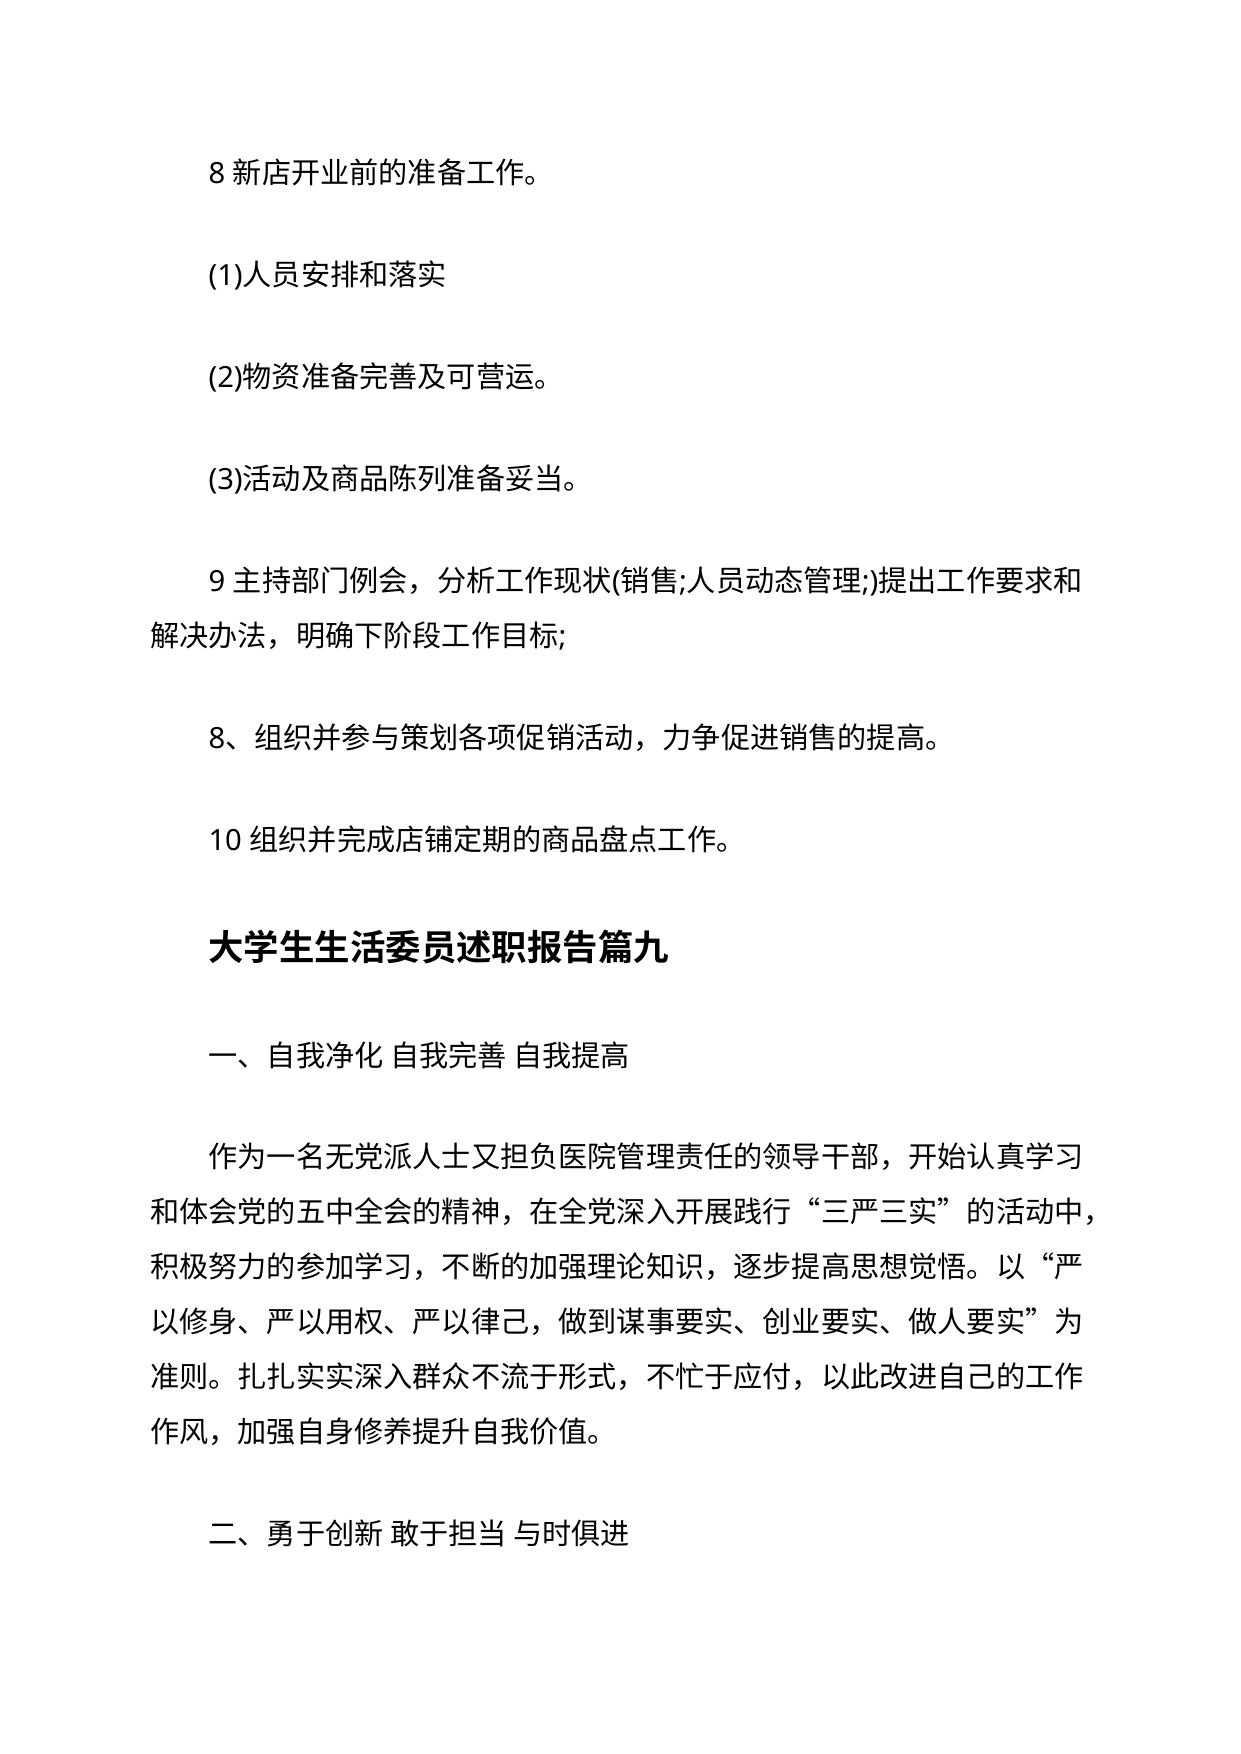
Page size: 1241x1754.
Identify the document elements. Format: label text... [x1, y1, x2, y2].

text 大学生生活委员述职报告篇九 [150, 919, 1090, 970]
text 9 主持部门例会，分析工作现状(销售;人员动态管理;)提出工作要求和解决办法，明确下阶段工作目标; [150, 558, 1090, 655]
text 二、勇于创新 敢于担当 与时俱进 [150, 1510, 1090, 1553]
text 一、自我净化 自我完善 自我提高 [150, 1032, 1090, 1074]
text (2)物资准备完善及可营运。 [150, 354, 1090, 396]
text (3)活动及商品陈列准备妥当。 [150, 456, 1090, 498]
text (1)人员安排和落实 [150, 252, 1090, 294]
text 8、组织并参与策划各项促销活动，力争促进销售的提高。 [150, 715, 1090, 757]
text 8 新店开业前的准备工作。 [150, 150, 1090, 192]
text 作为一名无党派人士又担负医院管理责任的领导干部，开始认真学习和体会党的五中全会的精神，在全党深入开展践行“三严三实”的活动中，积极努力的参加学习，不断的加强理论知识，逐步提高思想觉悟。以“严以修身、严以用权、严以律己，做到谋事要实、创业要实、做人要实”为准则。扎扎实实深入群众不流于形式，不忙于应付，以此改进自己的工作作风，加强自身修养提升自我价值。 [150, 1134, 1090, 1451]
text 10 组织并完成店铺定期的商品盘点工作。 [150, 817, 1090, 859]
